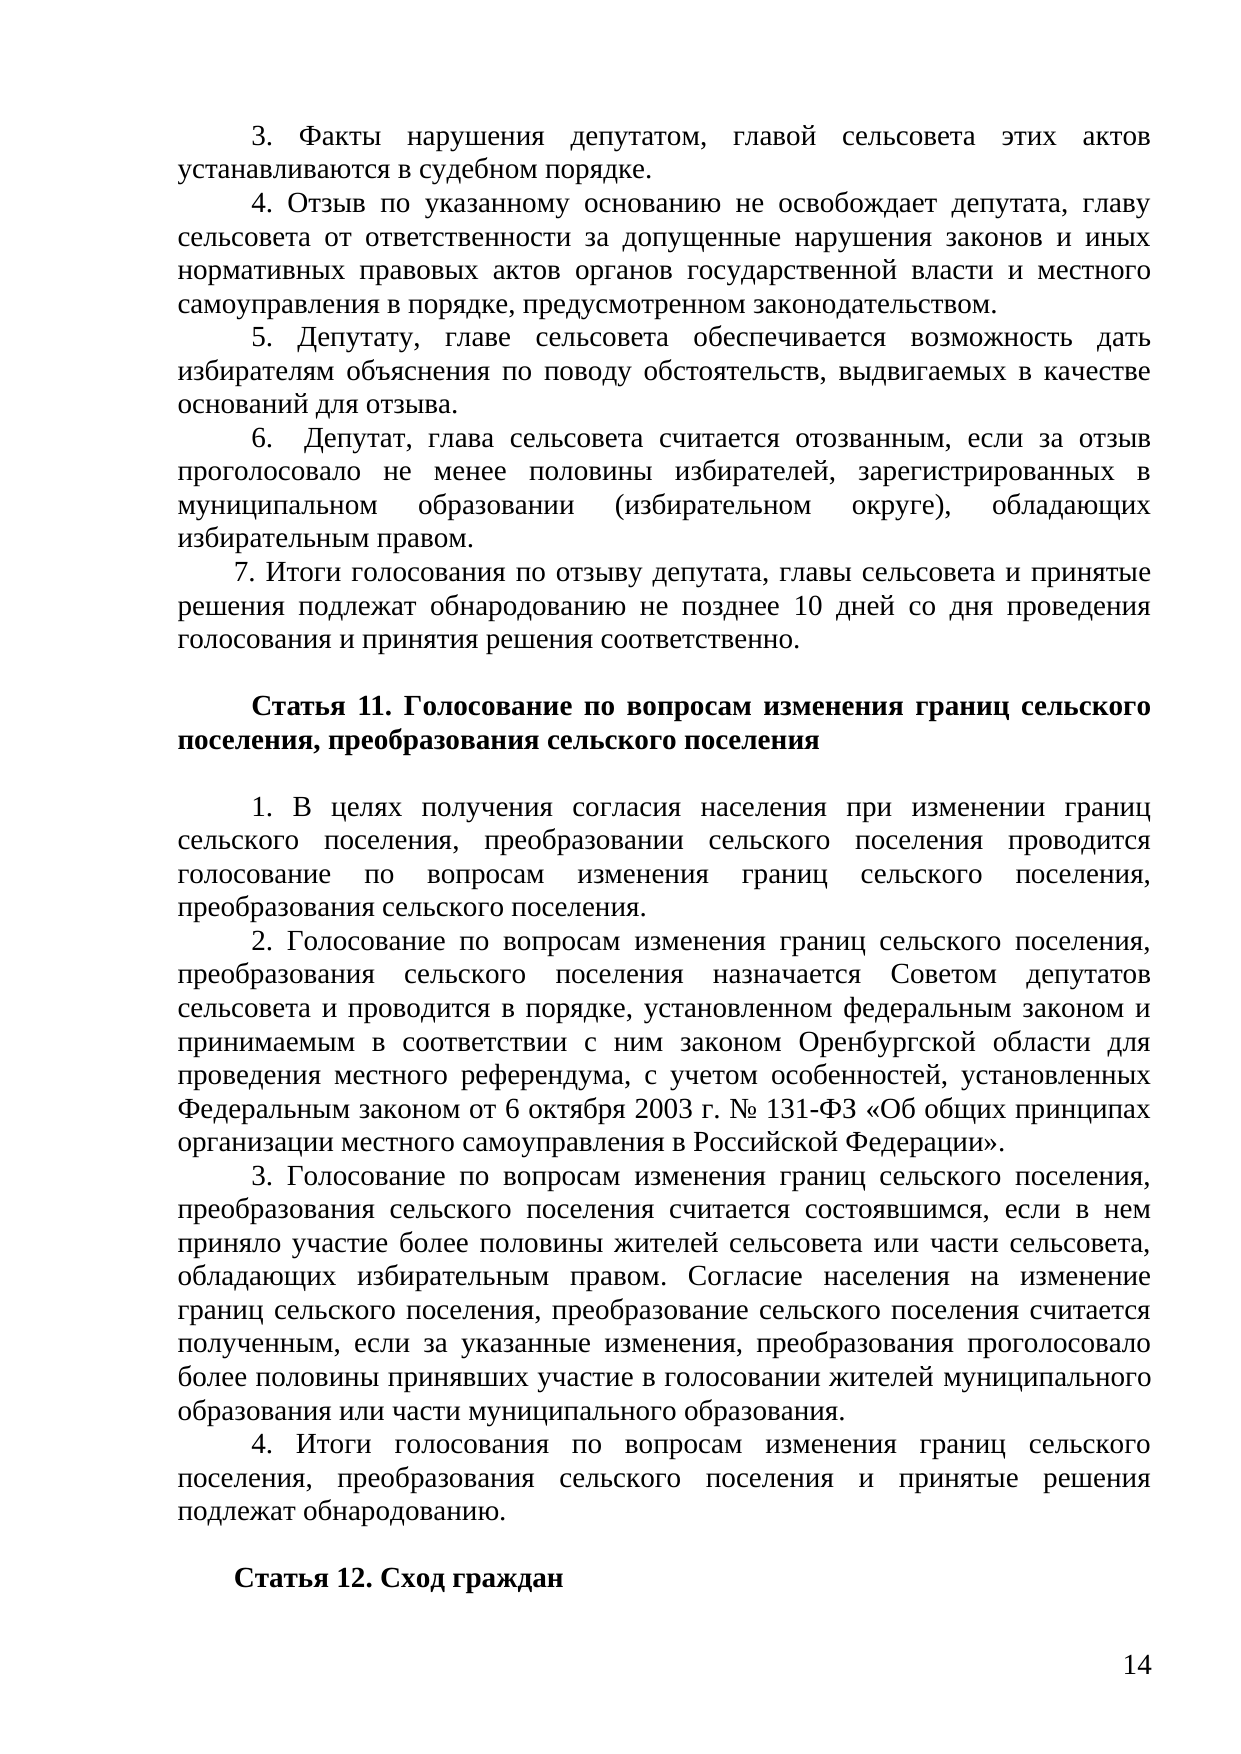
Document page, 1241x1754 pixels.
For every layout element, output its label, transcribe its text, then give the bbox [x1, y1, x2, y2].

text 5. Депутату, главе сельсовета обеспечивается возможность дать избирателям объяснения по поводу обстоятельств, выдвигаемых в качестве оснований для отзыва. [177, 319, 1152, 420]
text 7. Итоги голосования по отзыву депутата, главы сельсовета и принятые решения подлежат обнародованию не позднее 10 дней со дня проведения голосования и принятия решения соответственно. [177, 554, 1152, 655]
text 1. В целях получения согласия населения при изменении границ сельского поселения, преобразовании сельского поселения проводится голосование по вопросам изменения границ сельского поселения, преобразования сельского поселения. [177, 789, 1152, 923]
text Статья 11. Голосование по вопросам изменения границ сельского поселения, преобразования сельского поселения [177, 688, 1152, 755]
text 4. Итоги голосования по вопросам изменения границ сельского поселения, преобразования сельского поселения и принятые решения подлежат обнародованию. [177, 1426, 1152, 1527]
text 4. Отзыв по указанному основанию не освобождает депутата, главу сельсовета от ответственности за допущенные нарушения законов и иных нормативных правовых актов органов государственной власти и местного самоуправления в порядке, предусмотренном законодательством. [177, 185, 1152, 319]
text 3. Факты нарушения депутатом, главой сельсовета этих актов устанавливаются в судебном порядке. [177, 118, 1152, 185]
text Статья 12. Сход граждан [177, 1560, 1152, 1594]
text 3. Голосование по вопросам изменения границ сельского поселения, преобразования сельского поселения считается состоявшимся, если в нем приняло участие более половины жителей сельсовета или части сельсовета, обладающих избирательным правом. Согласие населения на изменение границ сельского поселения, преобразование сельского поселения считается полученным, если за указанные изменения, преобразования проголосовало более половины принявших участие в голосовании жителей муниципального образования или части муниципального образования. [177, 1158, 1152, 1426]
text 2. Голосование по вопросам изменения границ сельского поселения, преобразования сельского поселения назначается Советом депутатов сельсовета и проводится в порядке, установленном федеральным законом и принимаемым в соответствии с ним законом Оренбургской области для проведения местного референдума, с учетом особенностей, установленных Федеральным законом от 6 октября . № 131-ФЗ «Об общих принципах организации местного самоуправления в Российской Федерации». [177, 923, 1152, 1158]
text 6. Депутат, глава сельсовета считается отозванным, если за отзыв проголосовало не менее половины избирателей, зарегистрированных в муниципальном образовании (избирательном округе), обладающих избирательным правом. [177, 420, 1152, 554]
